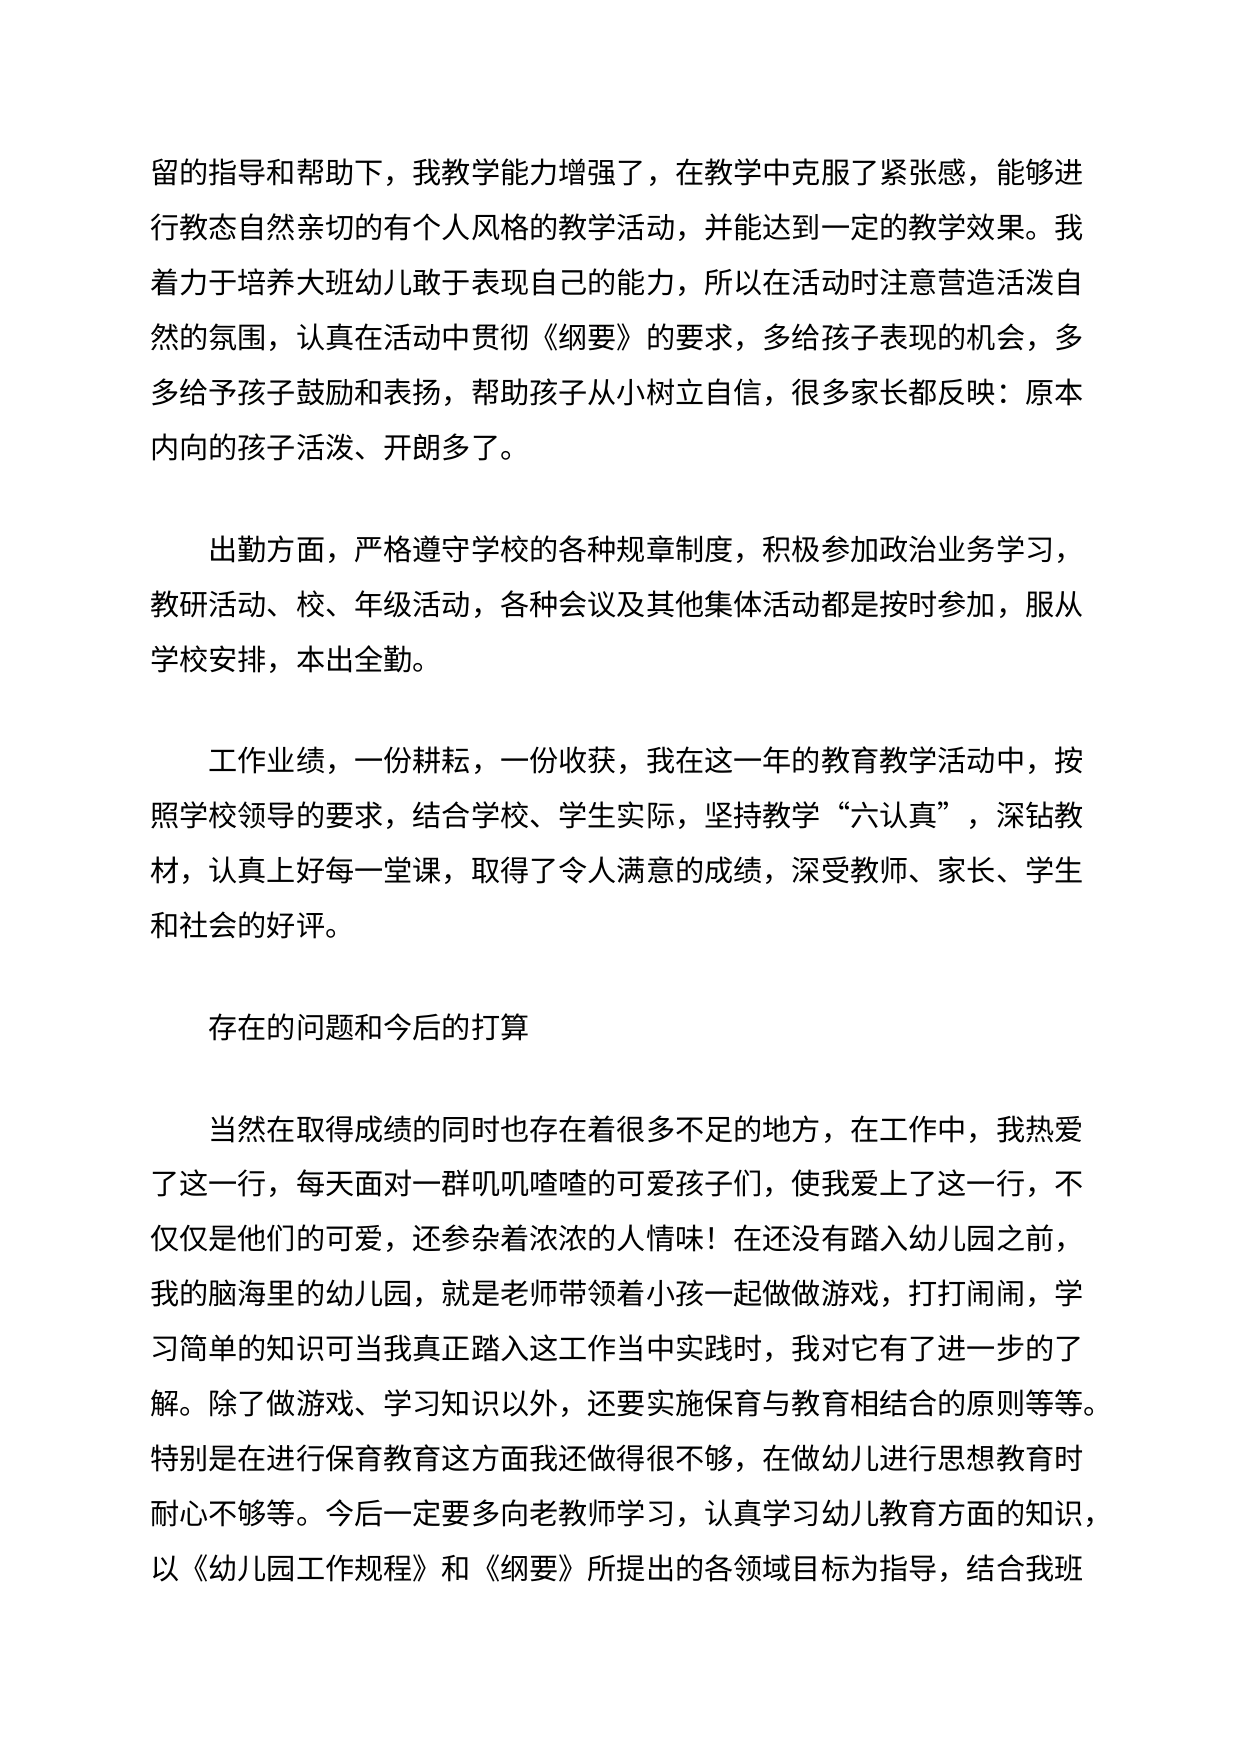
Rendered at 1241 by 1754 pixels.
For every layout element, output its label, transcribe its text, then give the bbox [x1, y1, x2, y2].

text 出勤方面，严格遵守学校的各种规章制度，积极参加政治业务学习，教研活动、校、年级活动，各种会议及其他集体活动都是按时参加，服从学校安排，本出全勤。 [150, 526, 1090, 678]
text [150, 1106, 1090, 1587]
text 存在的问题和今后的打算 [150, 1004, 1090, 1047]
text 工作业绩，一份耕耘，一份收获，我在这一年的教育教学活动中，按照学校领导的要求，结合学校、学生实际，坚持教学“六认真”，深钻教材，认真上好每一堂课，取得了令人满意的成绩，深受教师、家长、学生和社会的好评。 [150, 738, 1090, 945]
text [150, 150, 1090, 467]
